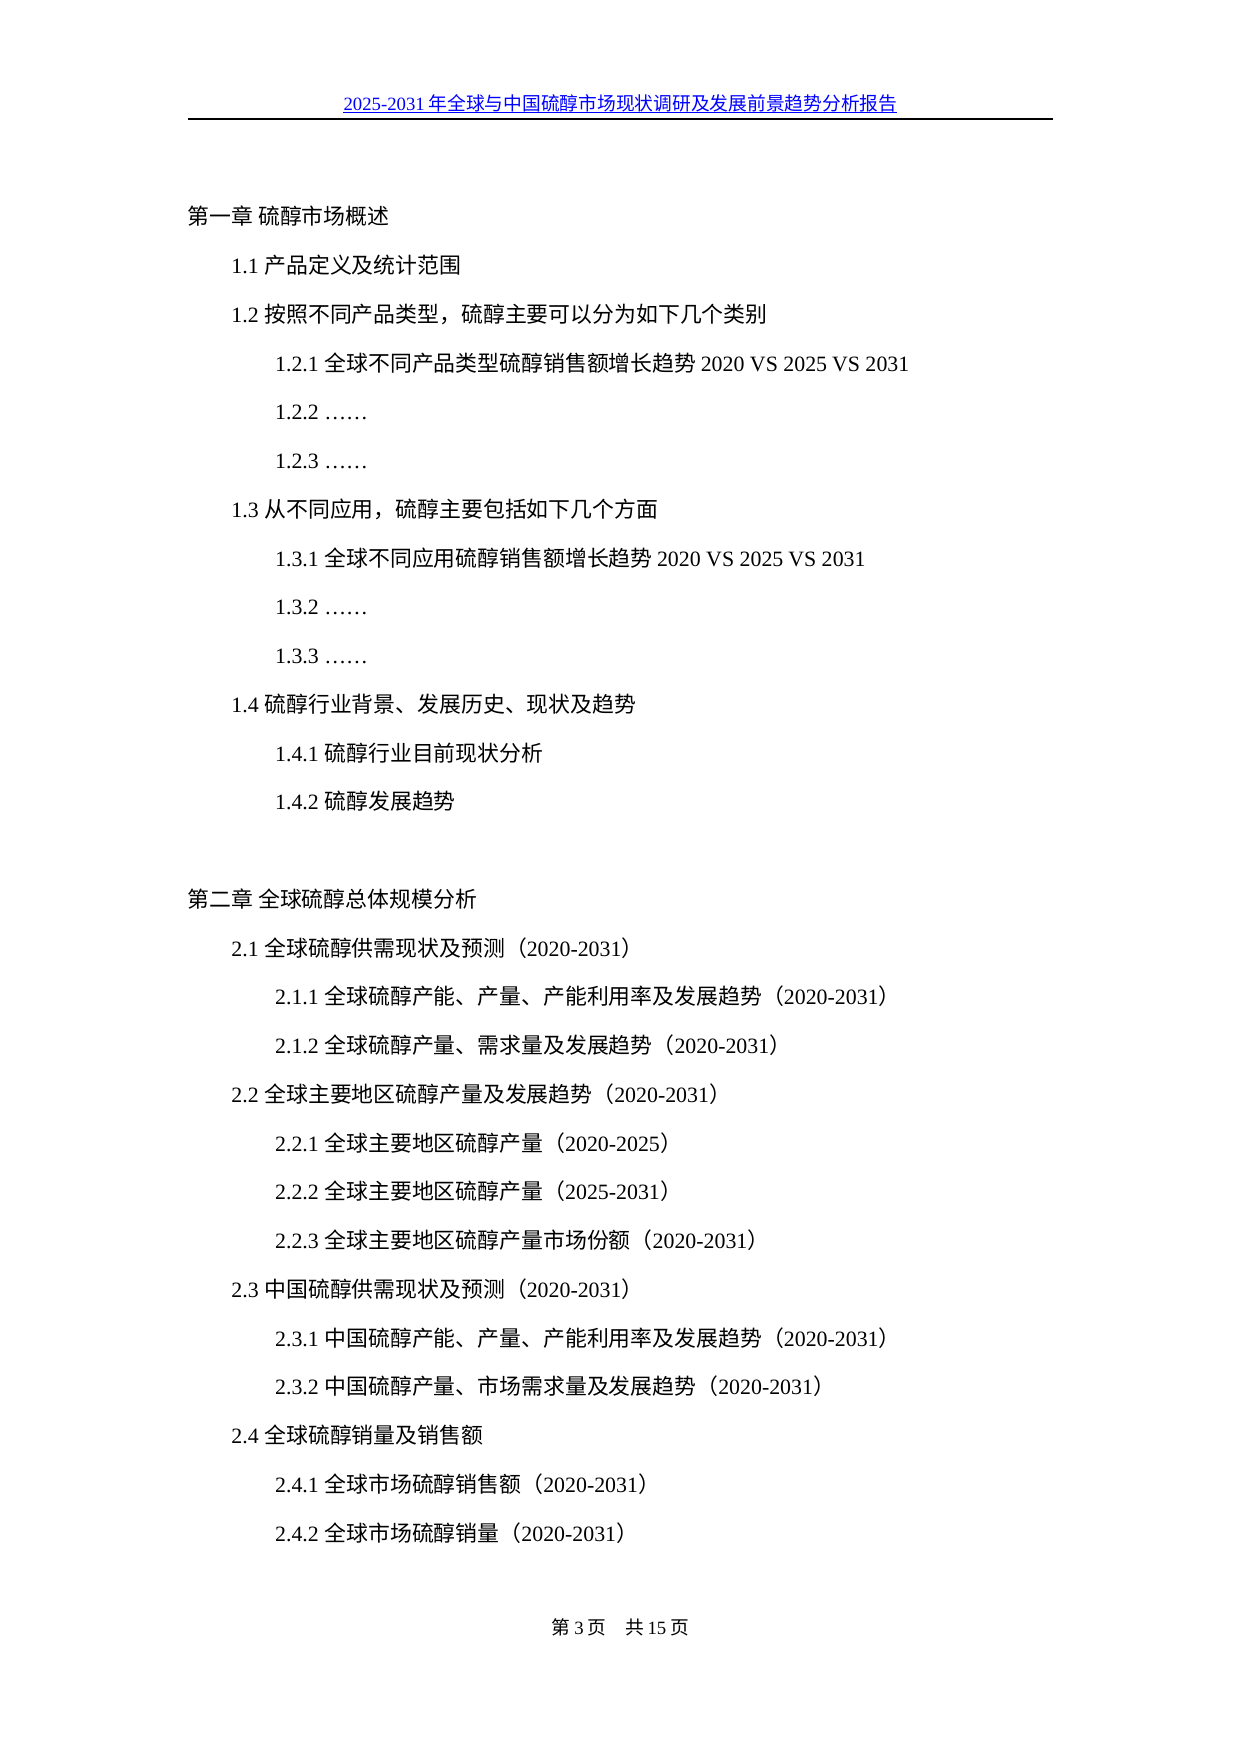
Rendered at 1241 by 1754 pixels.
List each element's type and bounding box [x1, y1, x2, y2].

text [187, 150, 1053, 1548]
